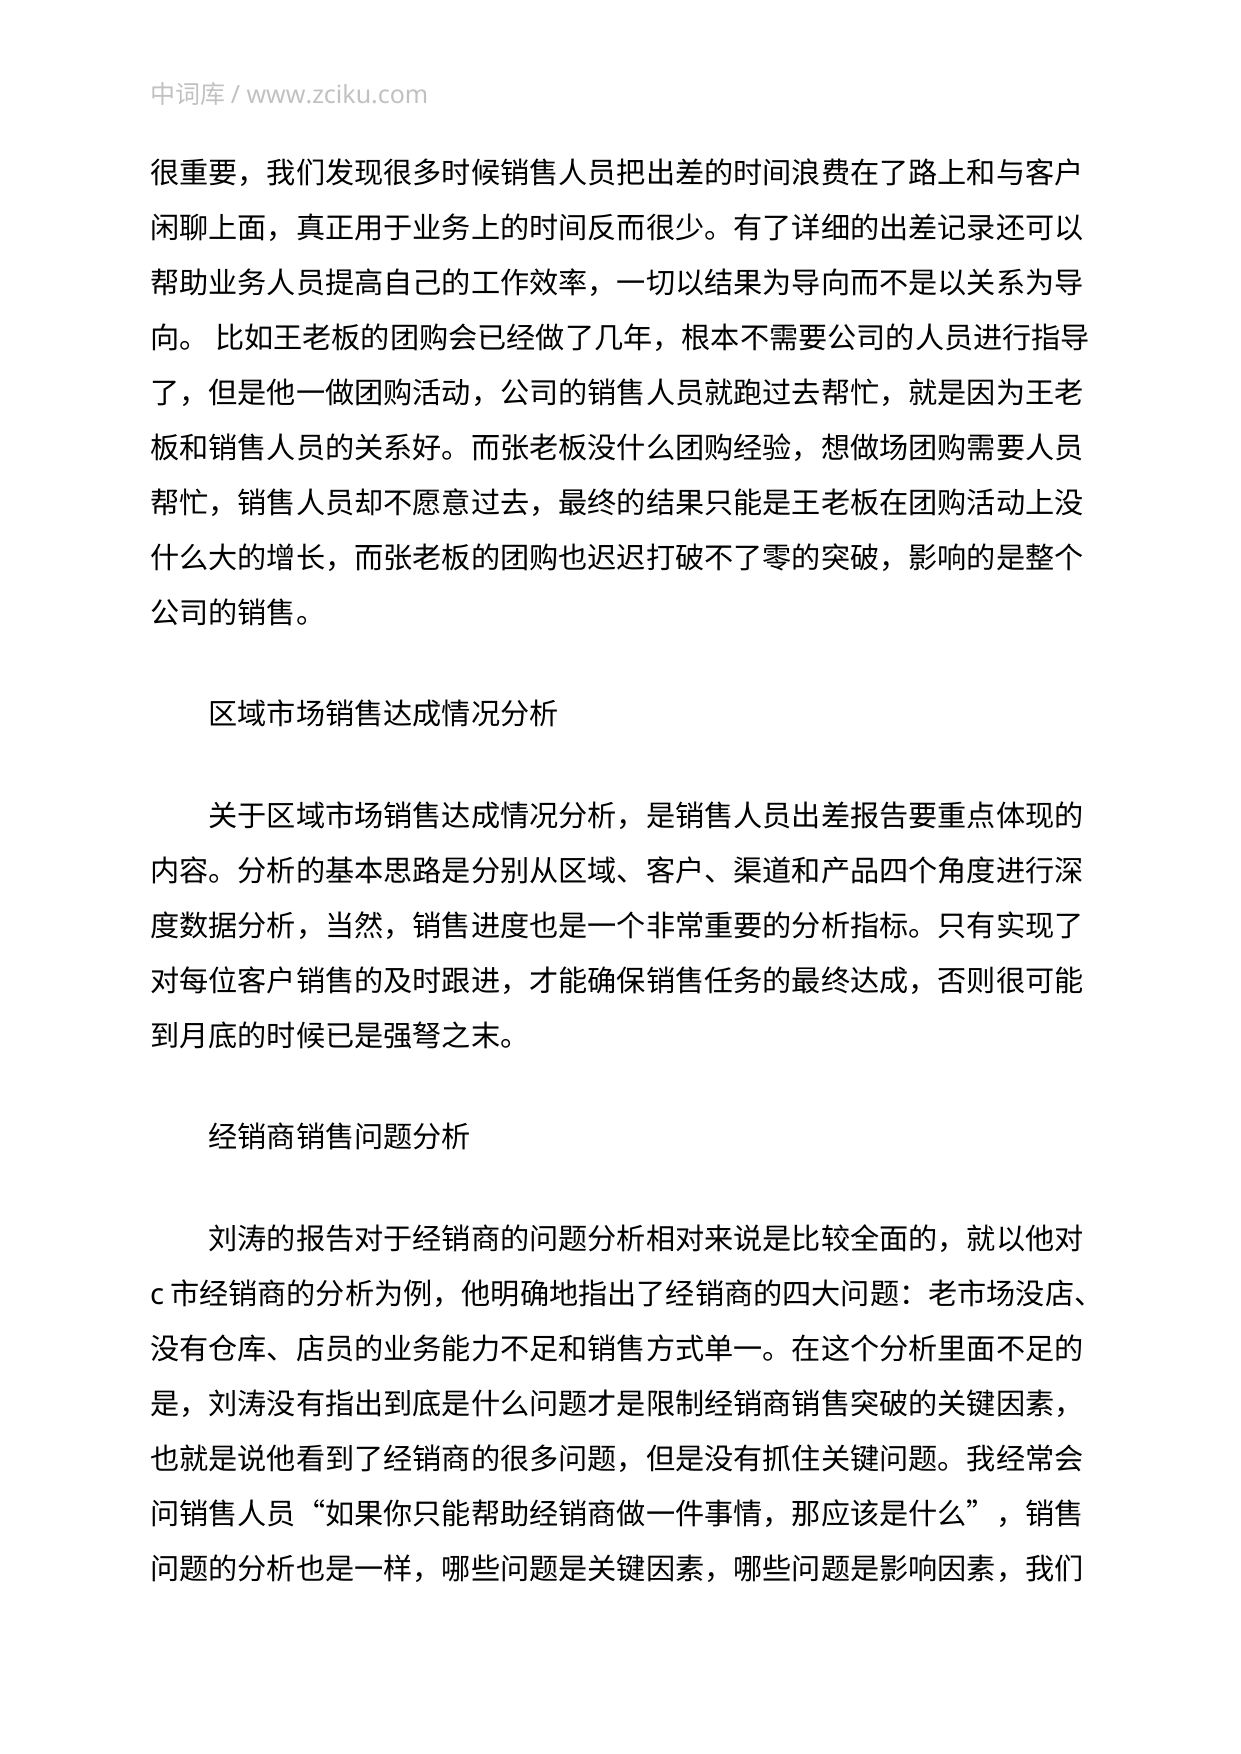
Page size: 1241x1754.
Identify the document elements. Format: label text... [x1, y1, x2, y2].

text 关于区域市场销售达成情况分析，是销售人员出差报告要重点体现的内容。分析的基本思路是分别从区域、客户、渠道和产品四个角度进行深度数据分析，当然，销售进度也是一个非常重要的分析指标。只有实现了对每位客户销售的及时跟进，才能确保销售任务的最终达成，否则很可能到月底的时候已是强弩之末。 [150, 793, 1090, 1054]
text 经销商销售问题分析 [150, 1114, 1090, 1156]
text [150, 1216, 1090, 1588]
text 区域市场销售达成情况分析 [150, 691, 1090, 733]
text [150, 150, 1090, 631]
